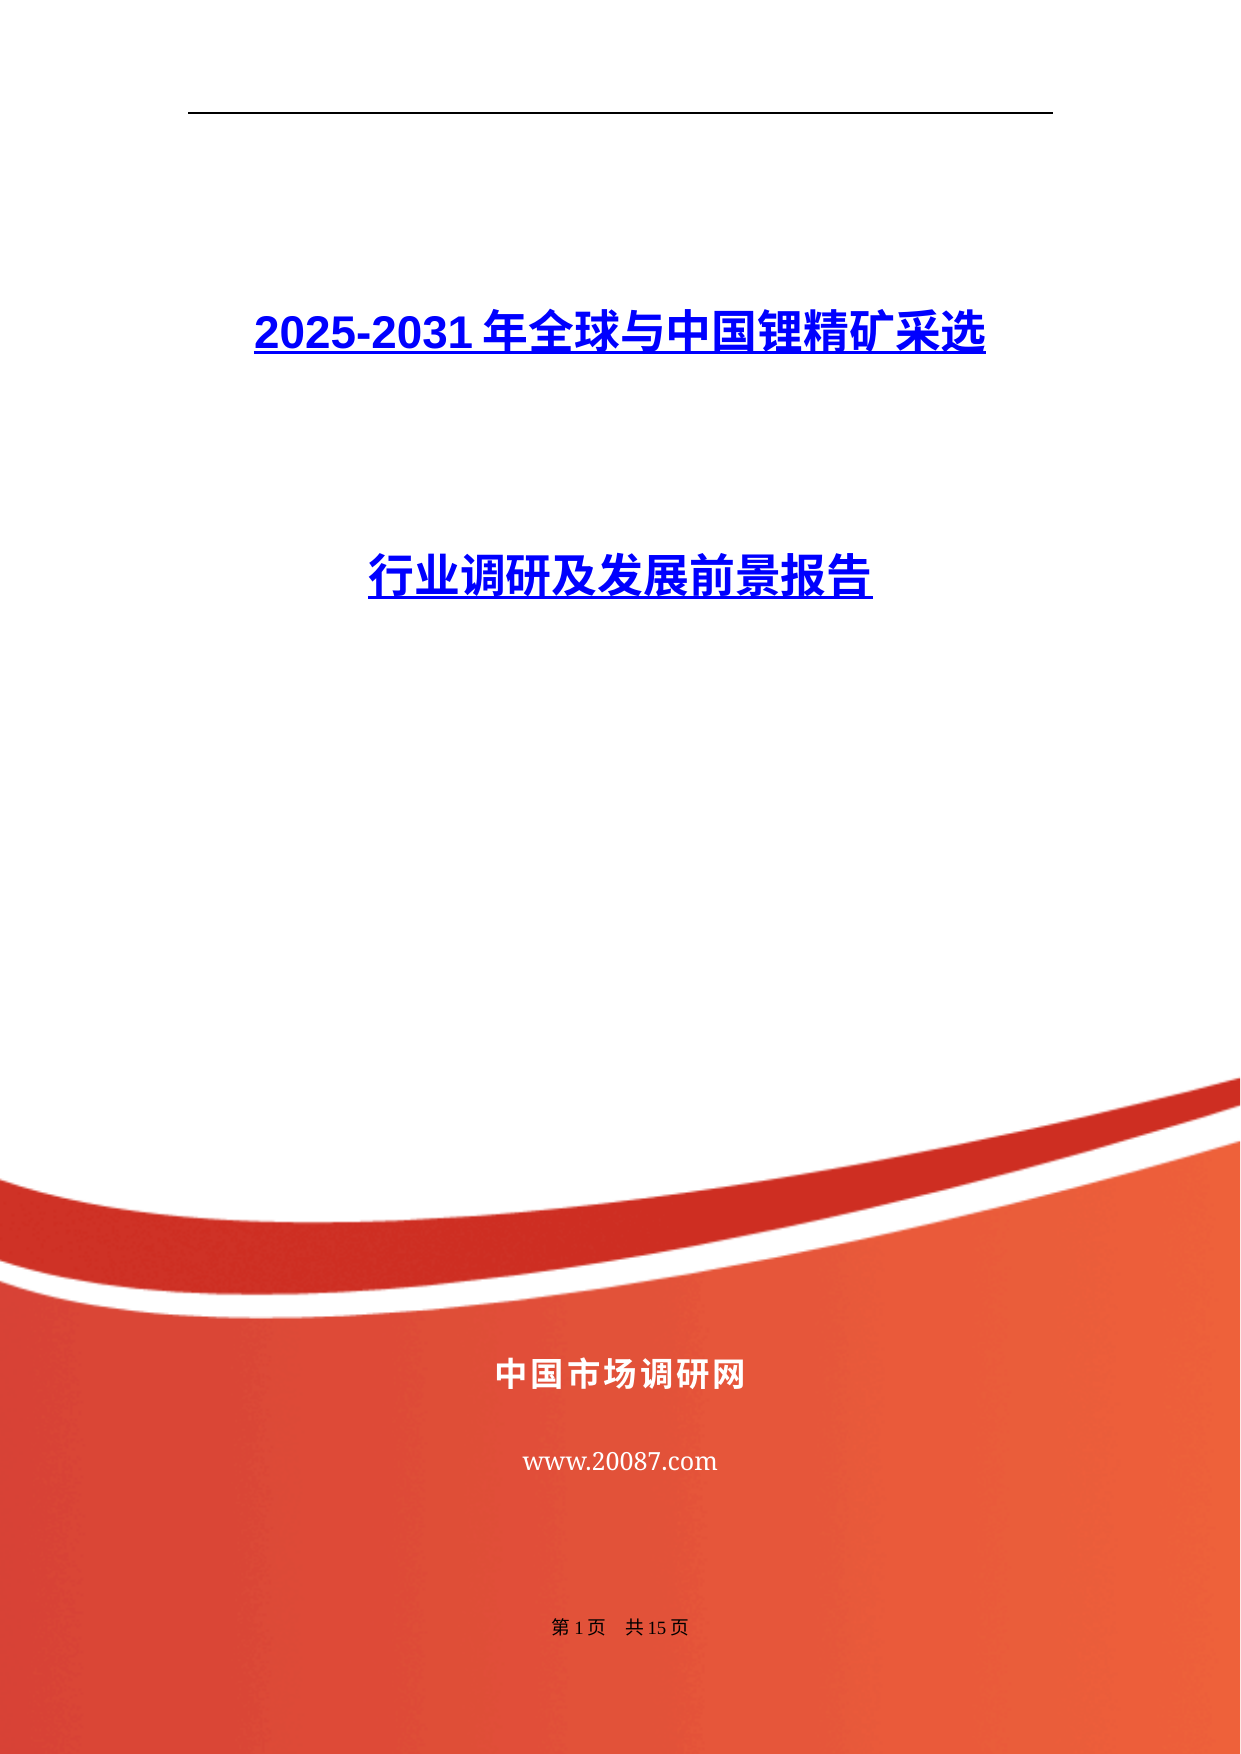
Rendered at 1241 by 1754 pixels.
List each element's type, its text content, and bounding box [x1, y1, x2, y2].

subtitle 中国市场调研网 [187, 1339, 1053, 1404]
table_header 2025-2031年全球与中国锂精矿采选行业调研及发展前景报告 [188, 207, 1053, 773]
text www.20087.com [187, 1428, 1053, 1493]
picture [0, 1006, 1241, 1754]
